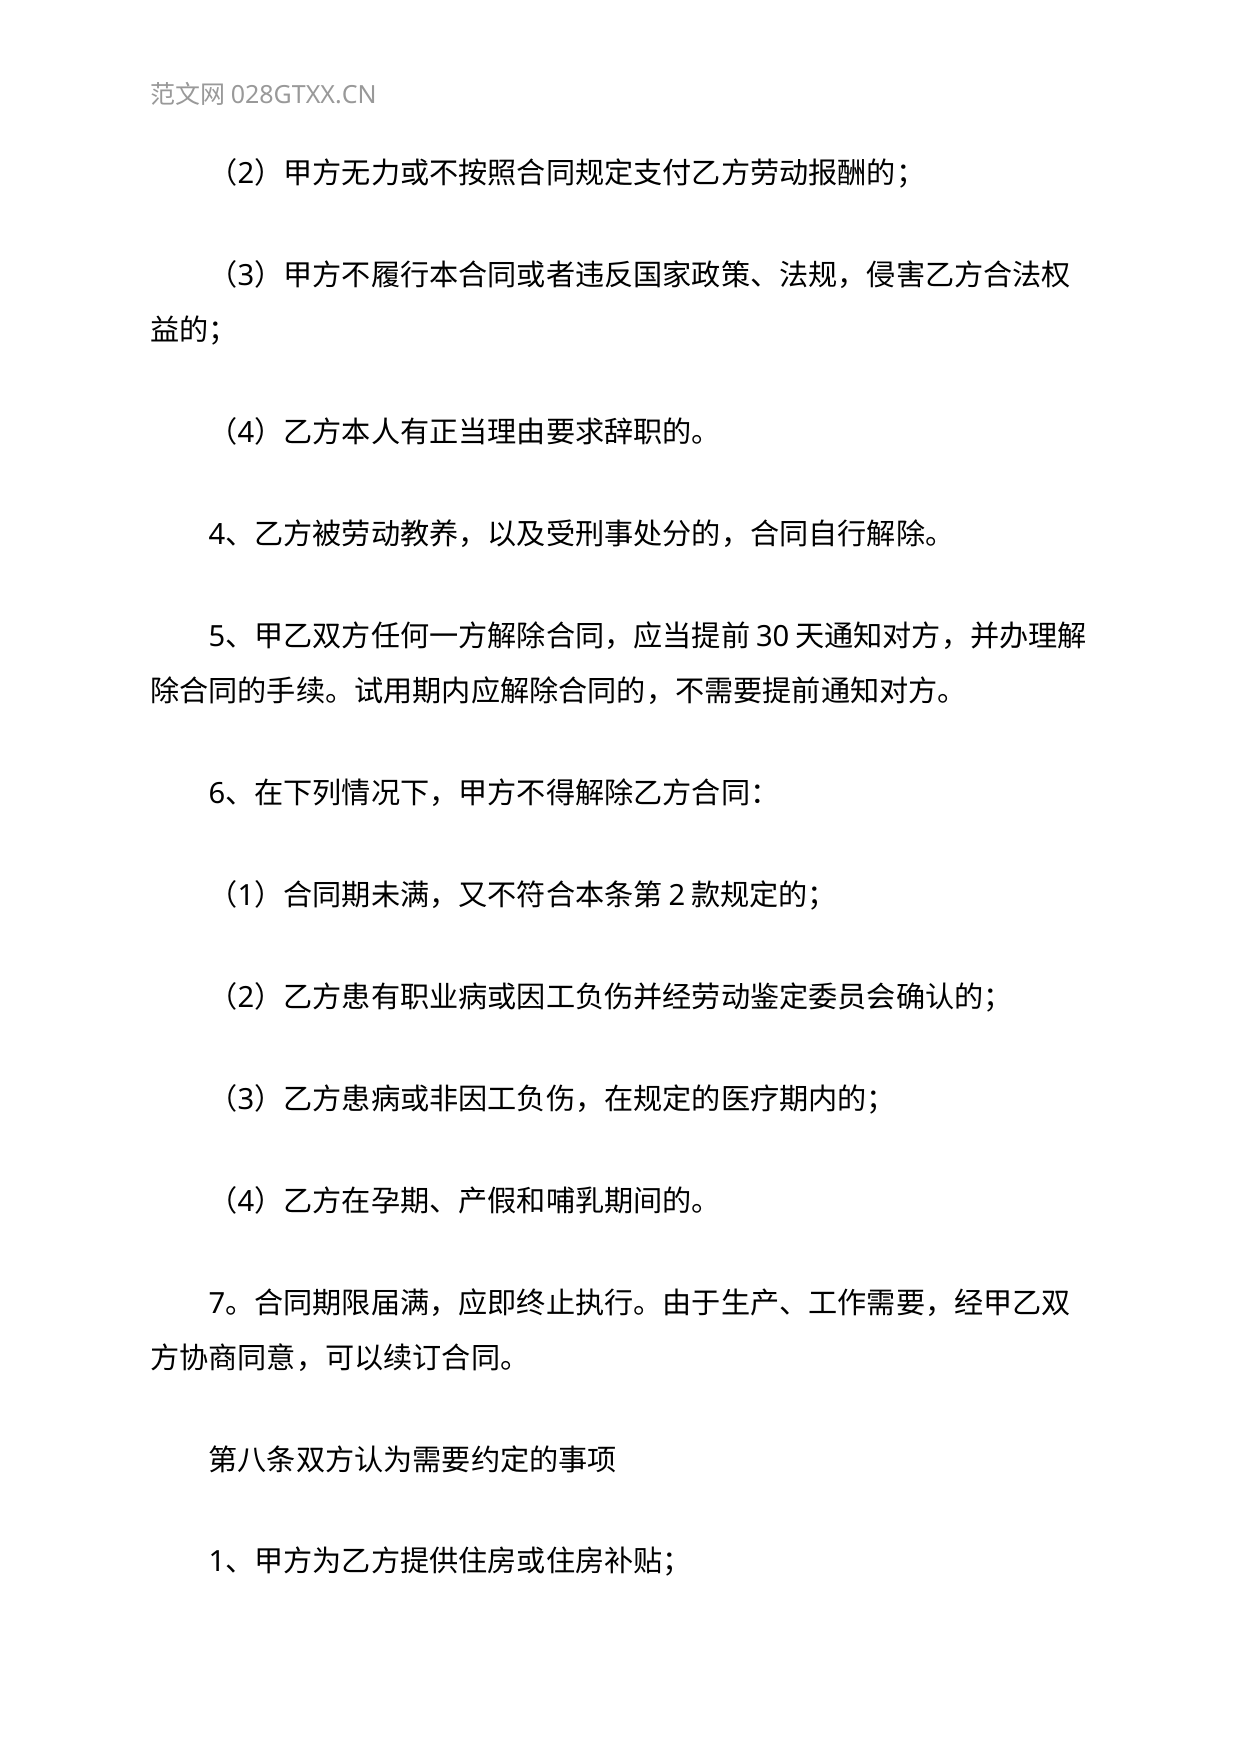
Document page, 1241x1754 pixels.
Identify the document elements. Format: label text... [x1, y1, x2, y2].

text （2）甲方无力或不按照合同规定支付乙方劳动报酬的； [150, 150, 1090, 192]
text （3）甲方不履行本合同或者违反国家政策、法规，侵害乙方合法权益的； [150, 252, 1090, 349]
text 6、在下列情况下，甲方不得解除乙方合同： [150, 769, 1090, 812]
text （1）合同期未满，又不符合本条第2款规定的； [150, 871, 1090, 914]
text （4）乙方在孕期、产假和哺乳期间的。 [150, 1177, 1090, 1220]
text 5、甲乙双方任何一方解除合同，应当提前30天通知对方，并办理解除合同的手续。试用期内应解除合同的，不需要提前通知对方。 [150, 613, 1090, 710]
text 4、乙方被劳动教养，以及受刑事处分的，合同自行解除。 [150, 511, 1090, 553]
text 1、甲方为乙方提供住房或住房补贴； [150, 1538, 1090, 1580]
text 7。合同期限届满，应即终止执行。由于生产、工作需要，经甲乙双方协商同意，可以续订合同。 [150, 1279, 1090, 1377]
text （4）乙方本人有正当理由要求辞职的。 [150, 409, 1090, 451]
text （3）乙方患病或非因工负伤，在规定的医疗期内的； [150, 1075, 1090, 1118]
text 第八条双方认为需要约定的事项 [150, 1436, 1090, 1478]
text （2）乙方患有职业病或因工负伤并经劳动鉴定委员会确认的； [150, 973, 1090, 1016]
